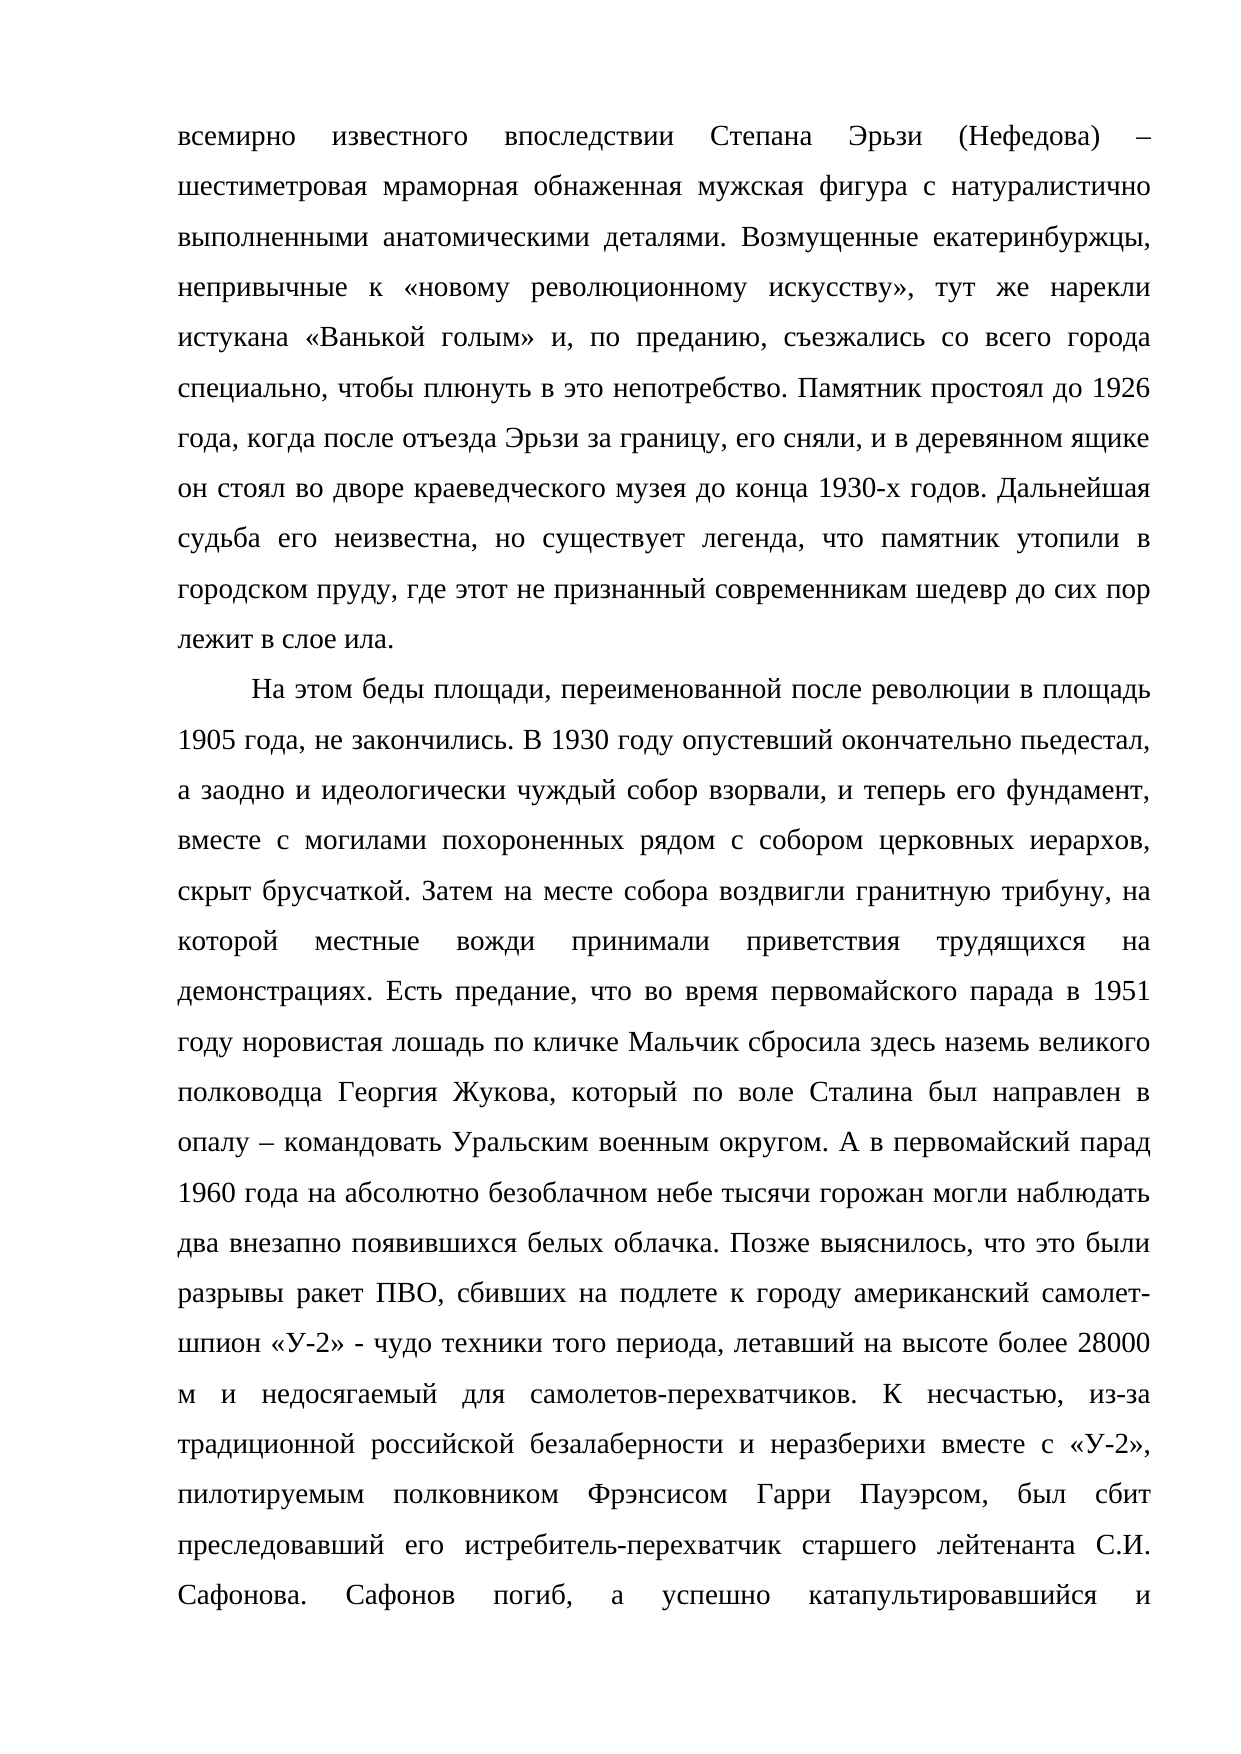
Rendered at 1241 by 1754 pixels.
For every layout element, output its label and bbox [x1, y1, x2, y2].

text [177, 672, 1152, 1611]
text [177, 118, 1152, 655]
